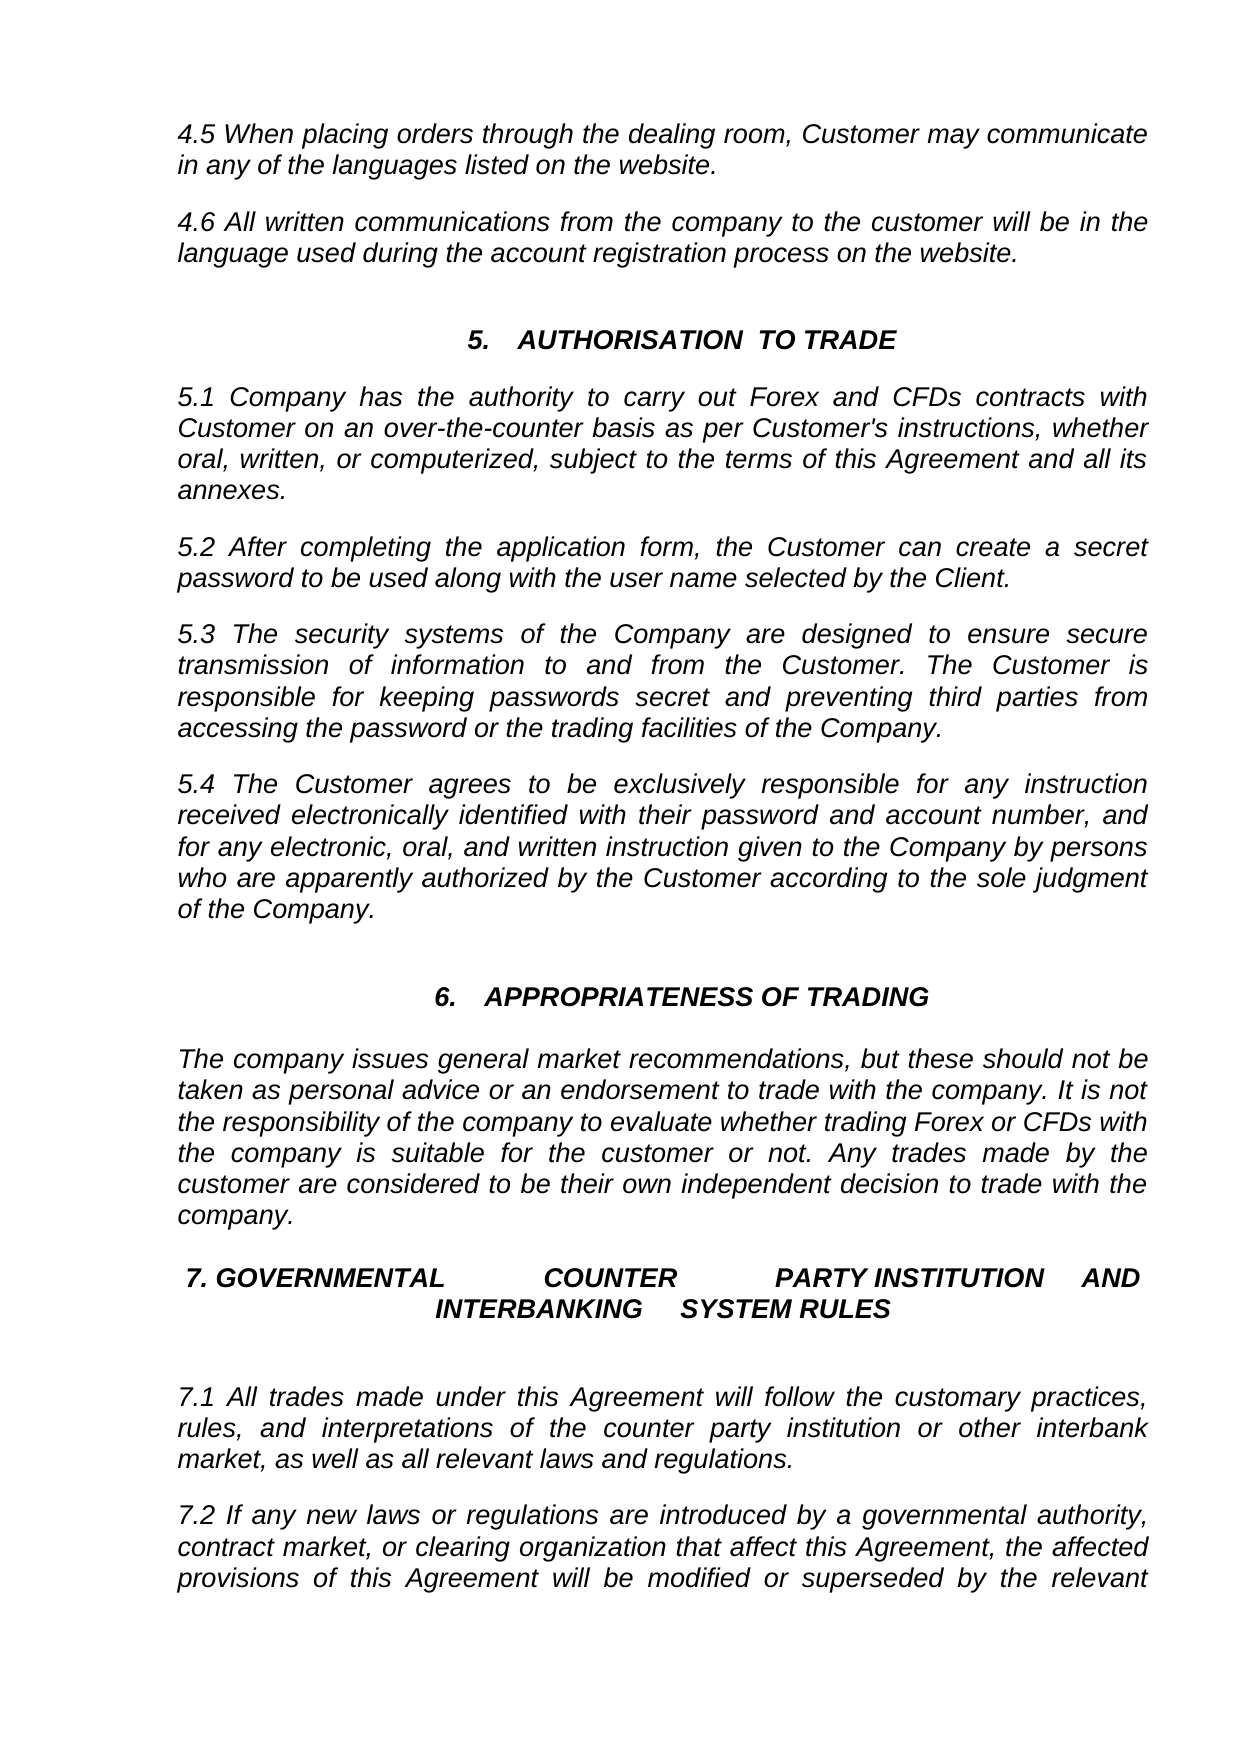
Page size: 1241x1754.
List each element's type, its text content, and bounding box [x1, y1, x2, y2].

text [177, 1499, 1152, 1593]
text 5.1 Company has the authority to carry out Forex and CFDs contracts with Customer on an over-the-counter basis as per Customer's instructions, whether oral, written, or computerized, subject to the terms of this Agreement and all its annexes. [177, 381, 1152, 506]
text 5.3 The security systems of the Company are designed to ensure secure transmission of information to and from the Customer. The Customer is responsible for keeping passwords secret and preventing third parties from accessing the password or the trading facilities of the Company. [177, 618, 1152, 743]
text INTERBANKING SYSTEM RULES [177, 1293, 1152, 1324]
text 4.5 When placing orders through the dealing room, Customer may communicate in any of the languages listed on the website. [177, 118, 1152, 181]
text 7. GOVERNMENTAL COUNTER PARTY INSTITUTION AND [177, 1262, 1152, 1293]
list APPROPRIATENESS OF TRADING [215, 981, 1152, 1012]
text 4.6 All written communications from the company to the customer will be in the language used during the account registration process on the website. [177, 206, 1152, 268]
list AUTHORISATION TO TRADE [215, 324, 1152, 356]
text The company issues general market recommendations, but these should not be taken as personal advice or an endorsement to trade with the company. It is not the responsibility of the company to evaluate whether trading Forex or CFDs with the company is suitable for the customer or not. Any trades made by the customer are considered to be their own independent decision to trade with the company. [177, 1043, 1152, 1231]
text 5.2 After completing the application form, the Customer can create a secret password to be used along with the user name selected by the Client. [177, 531, 1152, 593]
text 5.4 The Customer agrees to be exclusively responsible for any instruction received electronically identified with their password and account number, and for any electronic, oral, and written instruction given to the Company by persons who are apparently authorized by the Customer according to the sole judgment of the Company. [177, 768, 1152, 924]
text 7.1 All trades made under this Agreement will follow the customary practices, rules, and interpretations of the counter party institution or other interbank market, as well as all relevant laws and regulations. [177, 1381, 1152, 1474]
